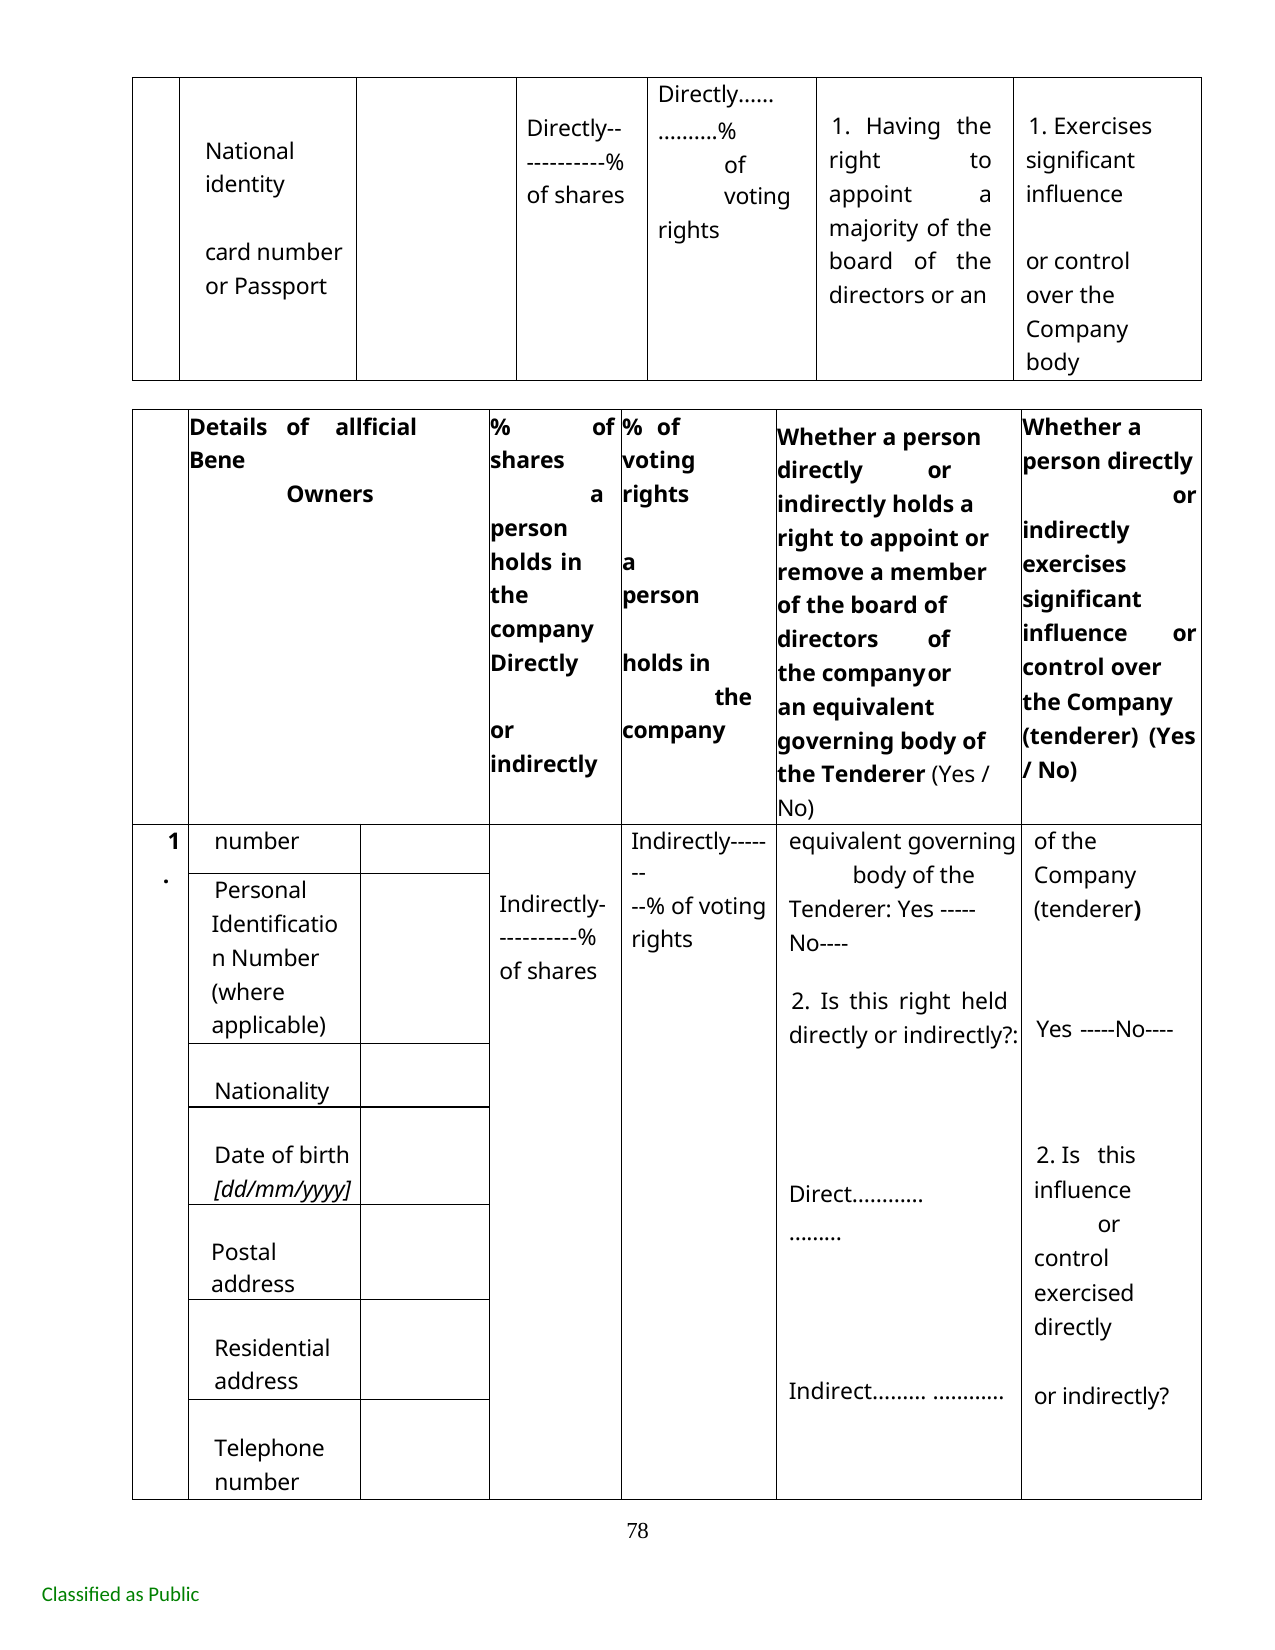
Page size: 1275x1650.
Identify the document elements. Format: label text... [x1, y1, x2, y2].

table_cell Residential address [189, 1300, 360, 1399]
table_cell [1014, 78, 1201, 380]
table_cell Indirectly- - % of shares [490, 825, 621, 1499]
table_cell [648, 78, 816, 380]
table_cell 1 . [133, 825, 188, 1499]
table_header [133, 410, 188, 823]
table_cell number [189, 825, 360, 873]
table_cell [517, 78, 647, 380]
table_header Whether a person directly or indirectly exercises significant influence or control over the Company (tenderer) (Yes / No) [1022, 410, 1201, 823]
table_cell [361, 1108, 489, 1204]
table_cell [133, 78, 179, 380]
table_cell Personal Identification Number (where applicable) [189, 874, 360, 1043]
table_cell National identity card number or Passport [180, 78, 356, 380]
table_cell Postal address [189, 1205, 360, 1299]
table_header % of shares a person holds in the company Directly or indirectly [490, 410, 621, 823]
table_cell Telephone number [189, 1400, 360, 1499]
table_cell [357, 78, 516, 380]
table_cell of the Company (tenderer) Yes -----No---- 2. Is this influence or control exercised directly or indirectly? Direct………… .. Indirect……… … [1022, 825, 1201, 1499]
table_cell [361, 825, 489, 873]
table_cell [361, 874, 489, 1043]
table_cell [361, 1300, 489, 1399]
table_cell [361, 1044, 489, 1106]
table_cell equivalent governing body of the Tenderer: Yes -----No---- 2. Is this right held directly or indirectly?: Direct………… ……… Indirect……… ………... [777, 825, 1021, 1499]
table_cell Nationality [189, 1044, 360, 1106]
table_cell [361, 1205, 489, 1299]
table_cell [817, 78, 1013, 380]
table_cell Indirectly------- --% of voting rights [622, 825, 776, 1499]
table_header Details of allficial Bene Owners [189, 410, 489, 823]
table_cell Date of birth [dd/mm/yyyy] [189, 1108, 360, 1204]
table_cell [361, 1400, 489, 1499]
table_header % of voting rights a person holds in the company [622, 410, 776, 823]
